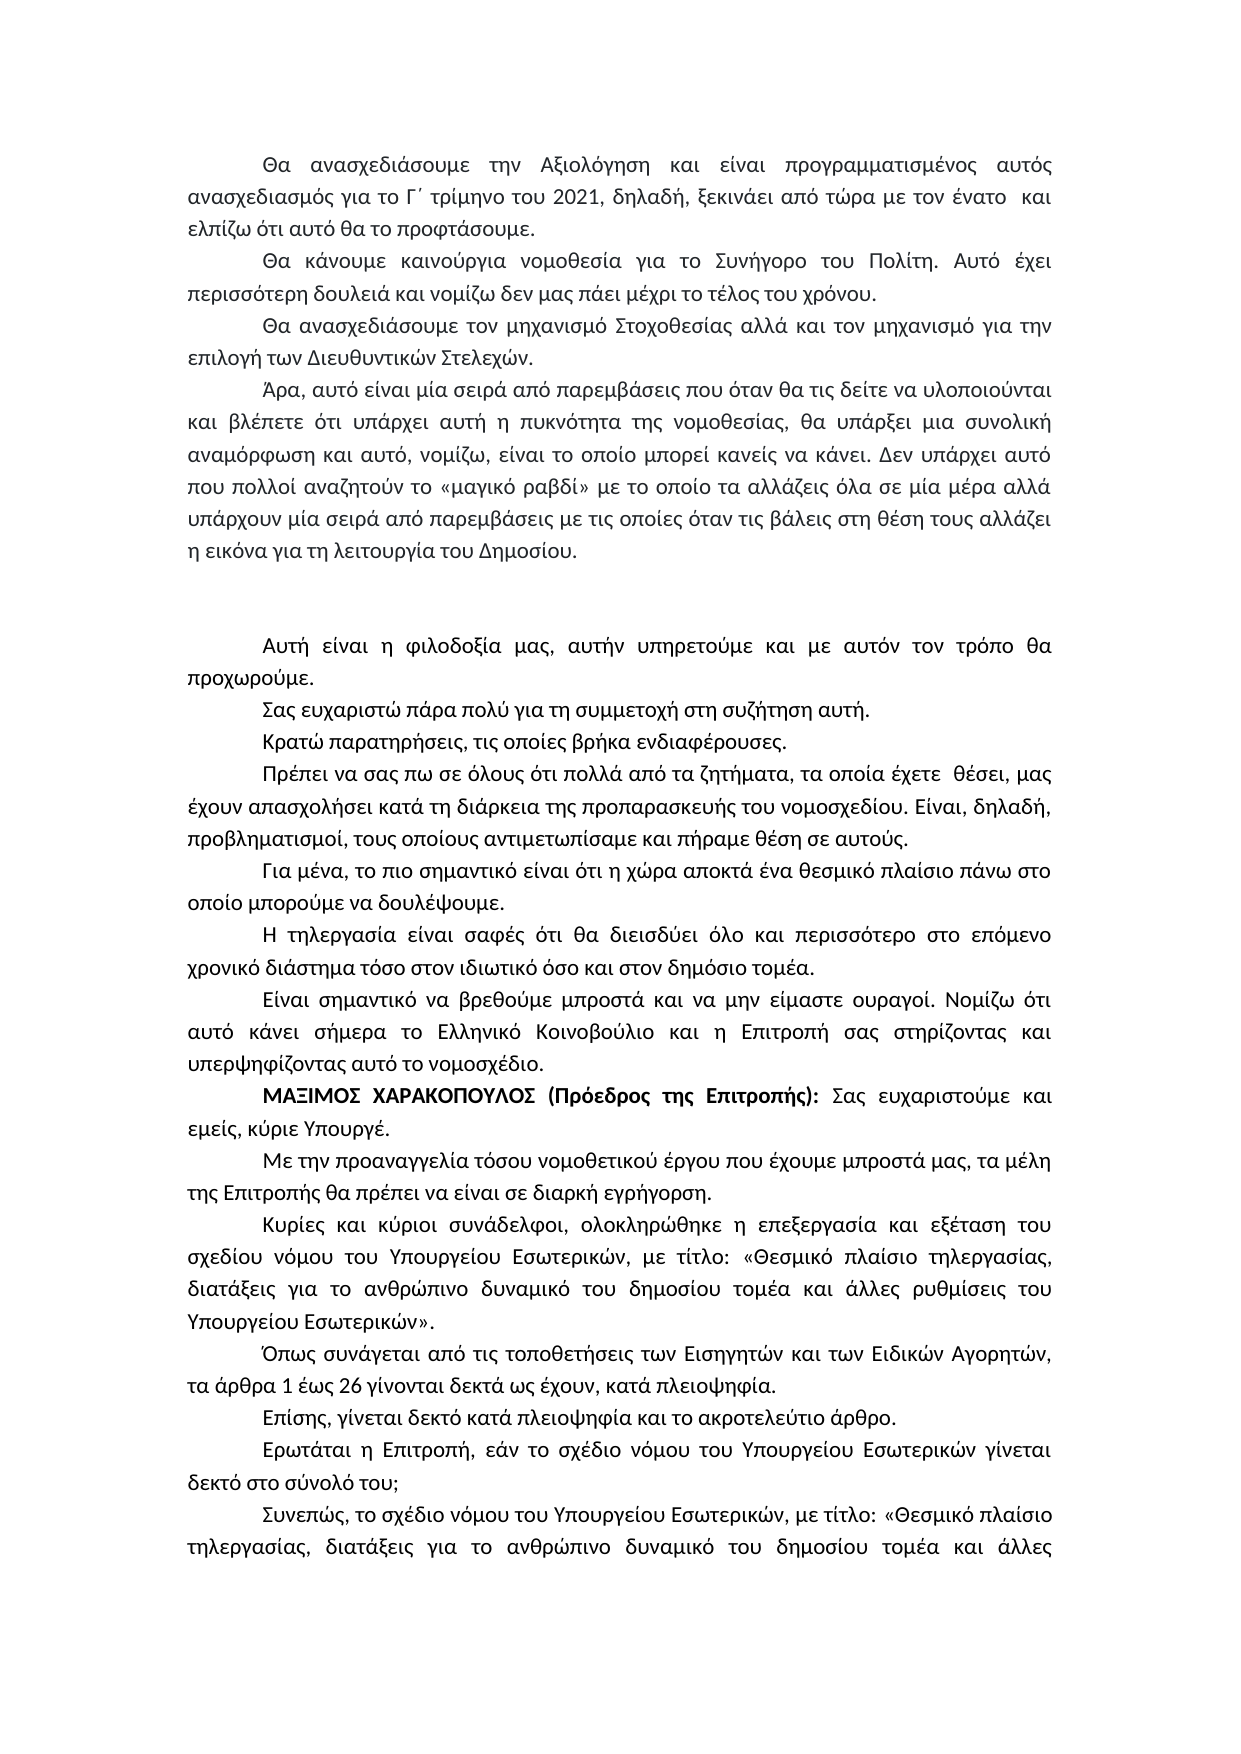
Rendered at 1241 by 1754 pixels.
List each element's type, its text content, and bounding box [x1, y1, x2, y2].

text Ερωτάται η Επιτροπή, εάν το σχέδιο νόμου του Υπουργείου Εσωτερικών γίνεται δεκτό στο σύνολό του; [187, 1436, 1053, 1496]
text Άρα, αυτό είναι μία σειρά από παρεμβάσεις που όταν θα τις δείτε να υλοποιούνται και βλέπετε ότι υπάρχει αυτή η πυκνότητα της νομοθεσίας, θα υπάρξει μια συνολική αναμόρφωση και αυτό, νομίζω, είναι το οποίο μπορεί κανείς να κάνει. Δεν υπάρχει αυτό που πολλοί αναζητούν το «μαγικό ραβδί» με το οποίο τα αλλάζεις όλα σε μία μέρα αλλά υπάρχουν μία σειρά από παρεμβάσεις με τις οποίες όταν τις βάλεις στη θέση τους αλλάζει η εικόνα για τη λειτουργία του Δημοσίου. [187, 375, 1053, 564]
text Αυτή είναι η φιλοδοξία μας, αυτήν υπηρετούμε και με αυτόν τον τρόπο θα προχωρούμε. [187, 631, 1053, 691]
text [187, 1500, 1053, 1560]
text Για μένα, το πιο σημαντικό είναι ότι η χώρα αποκτά ένα θεσμικό πλαίσιο πάνω στο οποίο μπορούμε να δουλέψουμε. [187, 856, 1053, 916]
text Θα ανασχεδιάσουμε την Αξιολόγηση και είναι προγραμματισμένος αυτός ανασχεδιασμός για το Γ΄ τρίμηνο του 2021, δηλαδή, ξεκινάει από τώρα με τον ένατο και ελπίζω ότι αυτό θα το προφτάσουμε. [187, 150, 1053, 242]
text Θα ανασχεδιάσουμε τον μηχανισμό Στοχοθεσίας αλλά και τον μηχανισμό για την επιλογή των Διευθυντικών Στελεχών. [187, 311, 1053, 371]
text Θα κάνουμε καινούργια νομοθεσία για το Συνήγορο του Πολίτη. Αυτό έχει περισσότερη δουλειά και νομίζω δεν μας πάει μέχρι το τέλος του χρόνου. [187, 247, 1053, 307]
text Κρατώ παρατηρήσεις, τις οποίες βρήκα ενδιαφέρουσες. [187, 727, 1053, 755]
text Επίσης, γίνεται δεκτό κατά πλειοψηφία και το ακροτελεύτιο άρθρο. [187, 1403, 1053, 1431]
text Πρέπει να σας πω σε όλους ότι πολλά από τα ζητήματα, τα οποία έχετε θέσει, μας έχουν απασχολήσει κατά τη διάρκεια της προπαρασκευής του νομοσχεδίου. Είναι, δηλαδή, προβληματισμοί, τους οποίους αντιμετωπίσαμε και πήραμε θέση σε αυτούς. [187, 759, 1053, 852]
text Είναι σημαντικό να βρεθούμε μπροστά και να μην είμαστε ουραγοί. Νομίζω ότι αυτό κάνει σήμερα το Ελληνικό Κοινοβούλιο και η Επιτροπή σας στηρίζοντας και υπερψηφίζοντας αυτό το νομοσχέδιο. [187, 985, 1053, 1077]
text Με την προαναγγελία τόσου νομοθετικού έργου που έχουμε μπροστά μας, τα μέλη της Επιτροπής θα πρέπει να είναι σε διαρκή εγρήγορση. [187, 1146, 1053, 1206]
text ΜΑΞΙΜΟΣ ΧΑΡΑΚΟΠΟΥΛΟΣ (Πρόεδρος της Επιτροπής): Σας ευχαριστούμε και εμείς, κύριε Υπουργέ. [187, 1081, 1053, 1142]
text Κυρίες και κύριοι συνάδελφοι, ολοκληρώθηκε η επεξεργασία και εξέταση του σχεδίου νόμου του Υπουργείου Εσωτερικών, με τίτλο: «Θεσμικό πλαίσιο τηλεργασίας, διατάξεις για το ανθρώπινο δυναμικό του δημοσίου τομέα και άλλες ρυθμίσεις του Υπουργείου Εσωτερικών». [187, 1210, 1053, 1335]
text Σας ευχαριστώ πάρα πολύ για τη συμμετοχή στη συζήτηση αυτή. [187, 695, 1053, 723]
text Η τηλεργασία είναι σαφές ότι θα διεισδύει όλο και περισσότερο στο επόμενο χρονικό διάστημα τόσο στον ιδιωτικό όσο και στον δημόσιο τομέα. [187, 921, 1053, 981]
text Όπως συνάγεται από τις τοποθετήσεις των Εισηγητών και των Ειδικών Αγορητών, τα άρθρα 1 έως 26 γίνονται δεκτά ως έχουν, κατά πλειοψηφία. [187, 1339, 1053, 1399]
